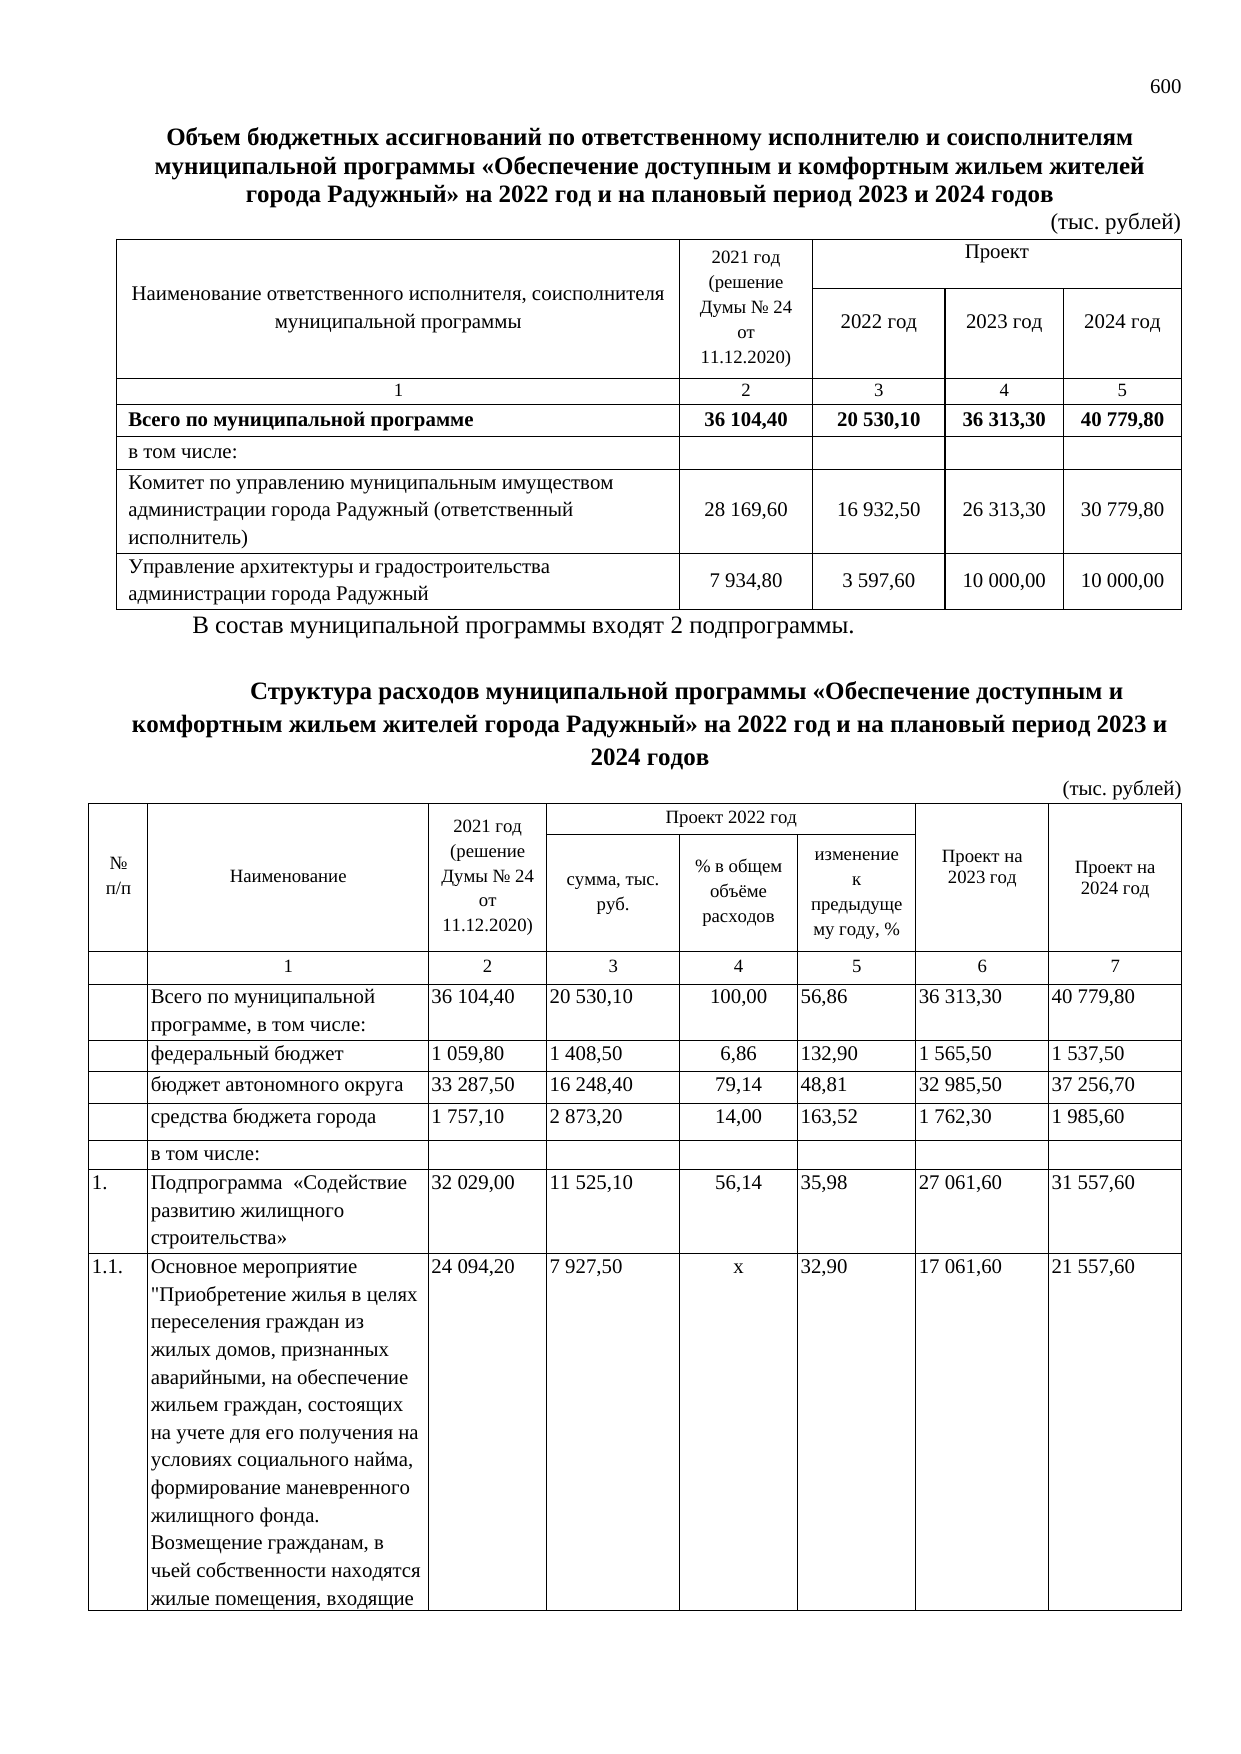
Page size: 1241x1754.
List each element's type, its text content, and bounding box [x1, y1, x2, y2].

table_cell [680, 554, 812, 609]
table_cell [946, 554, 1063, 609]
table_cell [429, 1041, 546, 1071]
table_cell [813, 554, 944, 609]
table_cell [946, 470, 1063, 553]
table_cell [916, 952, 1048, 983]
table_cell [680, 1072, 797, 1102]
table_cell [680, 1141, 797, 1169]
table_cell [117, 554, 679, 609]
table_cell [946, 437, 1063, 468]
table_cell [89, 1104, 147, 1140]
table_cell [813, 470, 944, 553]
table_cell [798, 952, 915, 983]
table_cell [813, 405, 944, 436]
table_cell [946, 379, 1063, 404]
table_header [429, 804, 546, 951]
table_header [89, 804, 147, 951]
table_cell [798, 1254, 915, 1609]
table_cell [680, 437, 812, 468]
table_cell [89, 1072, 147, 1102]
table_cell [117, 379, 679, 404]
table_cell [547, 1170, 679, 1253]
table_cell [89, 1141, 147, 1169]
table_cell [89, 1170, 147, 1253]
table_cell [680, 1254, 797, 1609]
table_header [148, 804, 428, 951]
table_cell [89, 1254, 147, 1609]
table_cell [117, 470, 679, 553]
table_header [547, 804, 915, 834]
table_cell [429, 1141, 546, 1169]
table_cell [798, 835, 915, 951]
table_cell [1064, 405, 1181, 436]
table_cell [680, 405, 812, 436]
text Объем бюджетных ассигнований по ответственному исполнителю и соисполнителям муниципальной программы «Обеспечение доступным и комфортным жильем жителей города Радужный» на 2022 год и на плановый период 2023 и 2024 годов [118, 122, 1181, 208]
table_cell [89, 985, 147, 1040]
text (тыс. рублей) [118, 208, 1181, 234]
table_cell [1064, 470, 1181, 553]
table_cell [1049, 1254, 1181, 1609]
list Структура расходов муниципальной программы «Обеспечение доступным и комфортным жильем жителей города Радужный» на 2022 год и на плановый период 2023 и 2024 годов [118, 676, 1181, 771]
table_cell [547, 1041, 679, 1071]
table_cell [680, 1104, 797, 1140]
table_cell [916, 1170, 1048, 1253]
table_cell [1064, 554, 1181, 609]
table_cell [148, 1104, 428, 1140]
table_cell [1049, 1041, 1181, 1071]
list В состав муниципальной программы входят 2 подпрограммы. [118, 610, 1181, 639]
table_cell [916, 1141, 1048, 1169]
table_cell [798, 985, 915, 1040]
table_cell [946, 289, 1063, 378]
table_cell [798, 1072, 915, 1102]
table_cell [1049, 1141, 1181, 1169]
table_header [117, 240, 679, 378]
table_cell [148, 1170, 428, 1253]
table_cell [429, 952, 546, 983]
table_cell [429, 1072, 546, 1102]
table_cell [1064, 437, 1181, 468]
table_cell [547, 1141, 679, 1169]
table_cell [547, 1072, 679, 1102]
list (тыс. рублей) [118, 775, 1181, 799]
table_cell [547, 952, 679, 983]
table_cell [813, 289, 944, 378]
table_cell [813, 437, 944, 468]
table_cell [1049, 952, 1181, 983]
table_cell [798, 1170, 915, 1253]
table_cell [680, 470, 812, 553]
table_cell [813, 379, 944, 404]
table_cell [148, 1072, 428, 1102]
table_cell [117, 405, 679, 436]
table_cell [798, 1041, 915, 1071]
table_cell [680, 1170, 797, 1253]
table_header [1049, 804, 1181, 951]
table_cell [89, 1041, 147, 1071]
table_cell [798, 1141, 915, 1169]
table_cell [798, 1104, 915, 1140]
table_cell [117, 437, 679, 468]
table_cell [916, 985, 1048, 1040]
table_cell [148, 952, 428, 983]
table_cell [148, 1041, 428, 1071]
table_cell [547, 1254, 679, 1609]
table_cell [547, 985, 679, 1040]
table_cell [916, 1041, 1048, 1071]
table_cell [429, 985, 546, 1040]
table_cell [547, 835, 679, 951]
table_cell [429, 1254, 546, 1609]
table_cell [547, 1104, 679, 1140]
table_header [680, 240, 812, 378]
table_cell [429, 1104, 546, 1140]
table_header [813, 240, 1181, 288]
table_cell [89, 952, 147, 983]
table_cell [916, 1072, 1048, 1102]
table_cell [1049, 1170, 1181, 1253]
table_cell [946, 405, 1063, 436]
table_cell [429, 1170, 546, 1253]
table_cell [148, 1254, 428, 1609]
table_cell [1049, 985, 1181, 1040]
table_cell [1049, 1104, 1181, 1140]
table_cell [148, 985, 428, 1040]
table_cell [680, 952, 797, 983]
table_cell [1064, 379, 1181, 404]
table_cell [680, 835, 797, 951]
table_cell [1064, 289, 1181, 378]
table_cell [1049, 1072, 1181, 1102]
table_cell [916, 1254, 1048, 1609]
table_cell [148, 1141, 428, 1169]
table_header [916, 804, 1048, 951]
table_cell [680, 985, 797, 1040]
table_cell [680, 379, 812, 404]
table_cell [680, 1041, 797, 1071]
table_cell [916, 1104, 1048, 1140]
